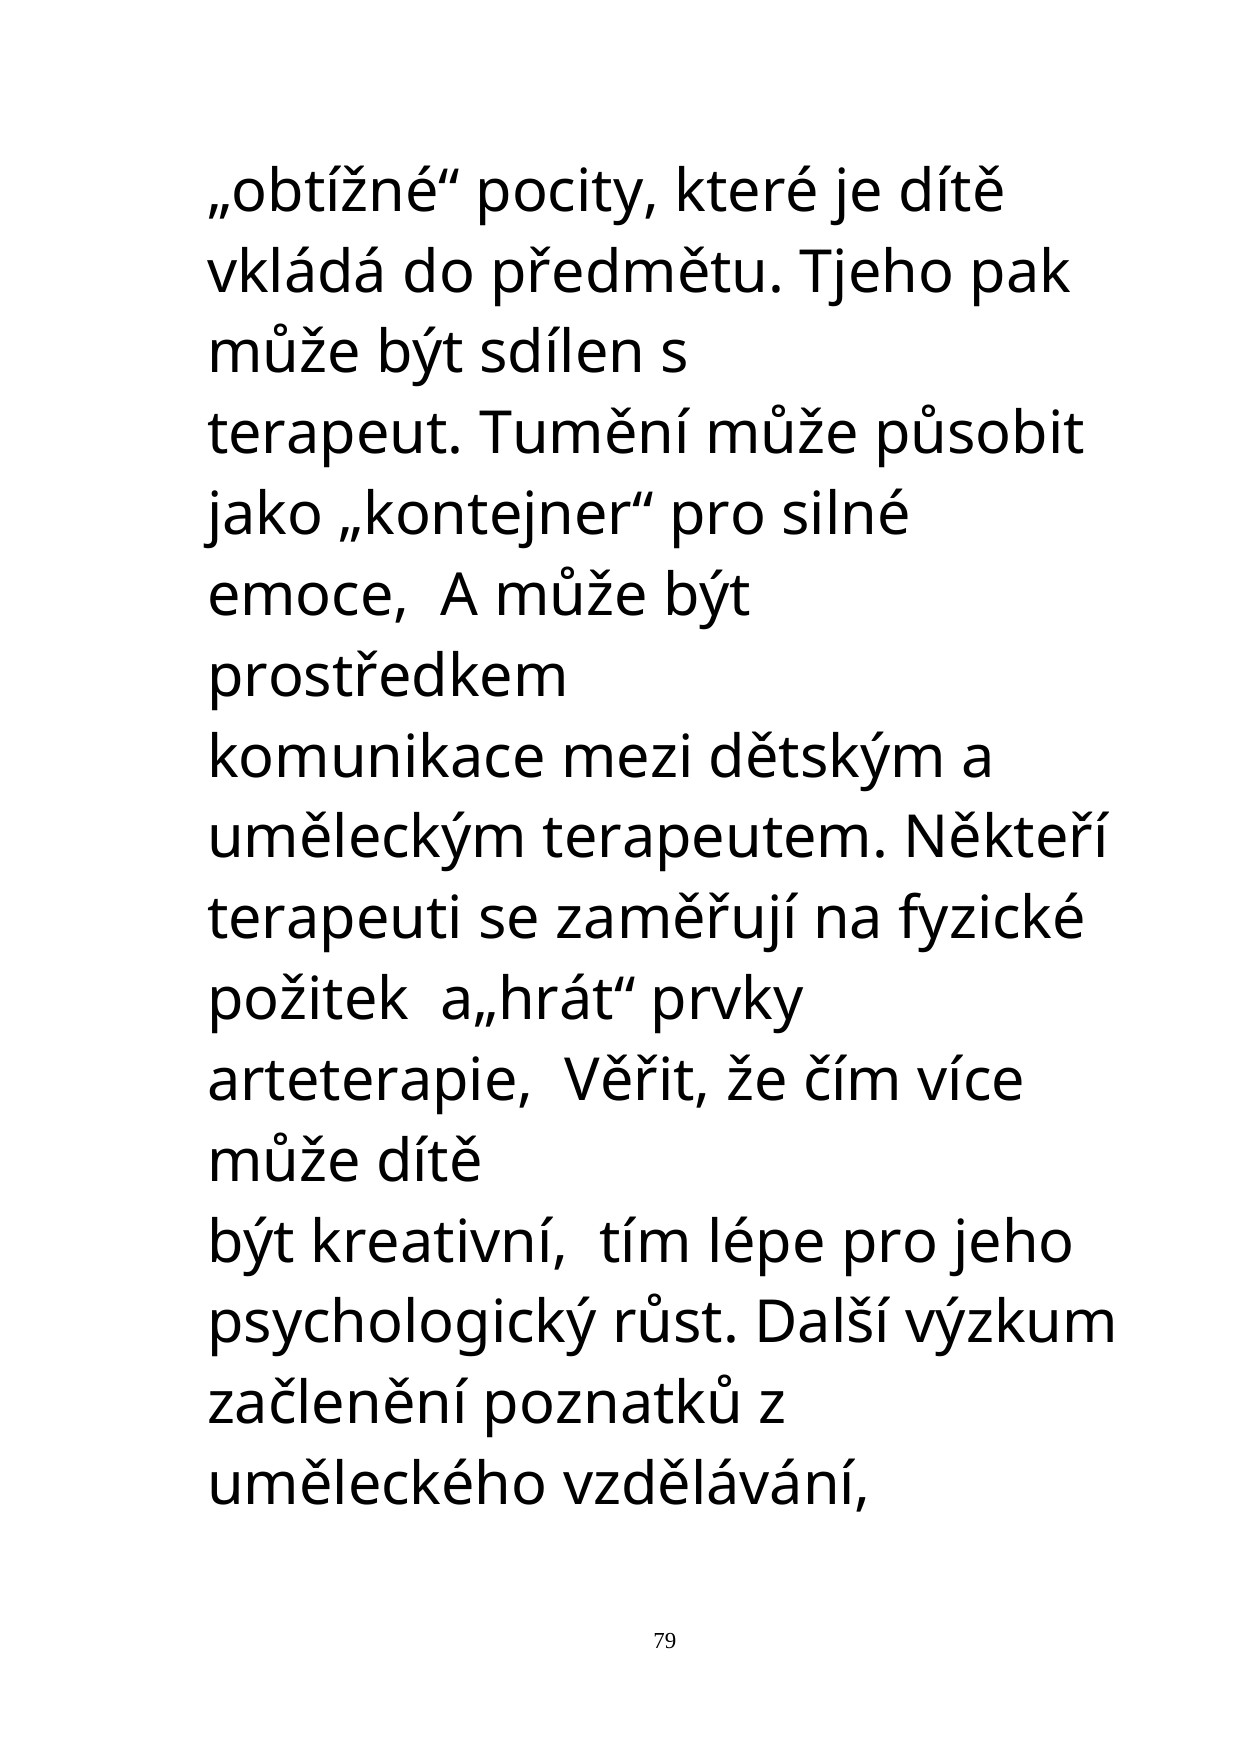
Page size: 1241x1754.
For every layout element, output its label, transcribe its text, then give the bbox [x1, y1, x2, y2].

text být kreativní, tím lépe pro jeho psychologický růst. Další výzkum [207, 1198, 1122, 1360]
text požitek a„hrát“ prvky arteterapie, Věřit, že čím více může dítě [207, 956, 1122, 1198]
text terapeut. Tumění může působit jako „kontejner“ pro silné emoce, A může být prostředkem [207, 390, 1122, 713]
text komunikace mezi dětským a uměleckým terapeutem. Někteří terapeuti se zaměřují na fyzické [207, 713, 1122, 956]
text „obtížné“ pocity, které je dítě vkládá do předmětu. Tjeho pak může být sdílen s [207, 148, 1122, 390]
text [207, 1360, 1122, 1522]
